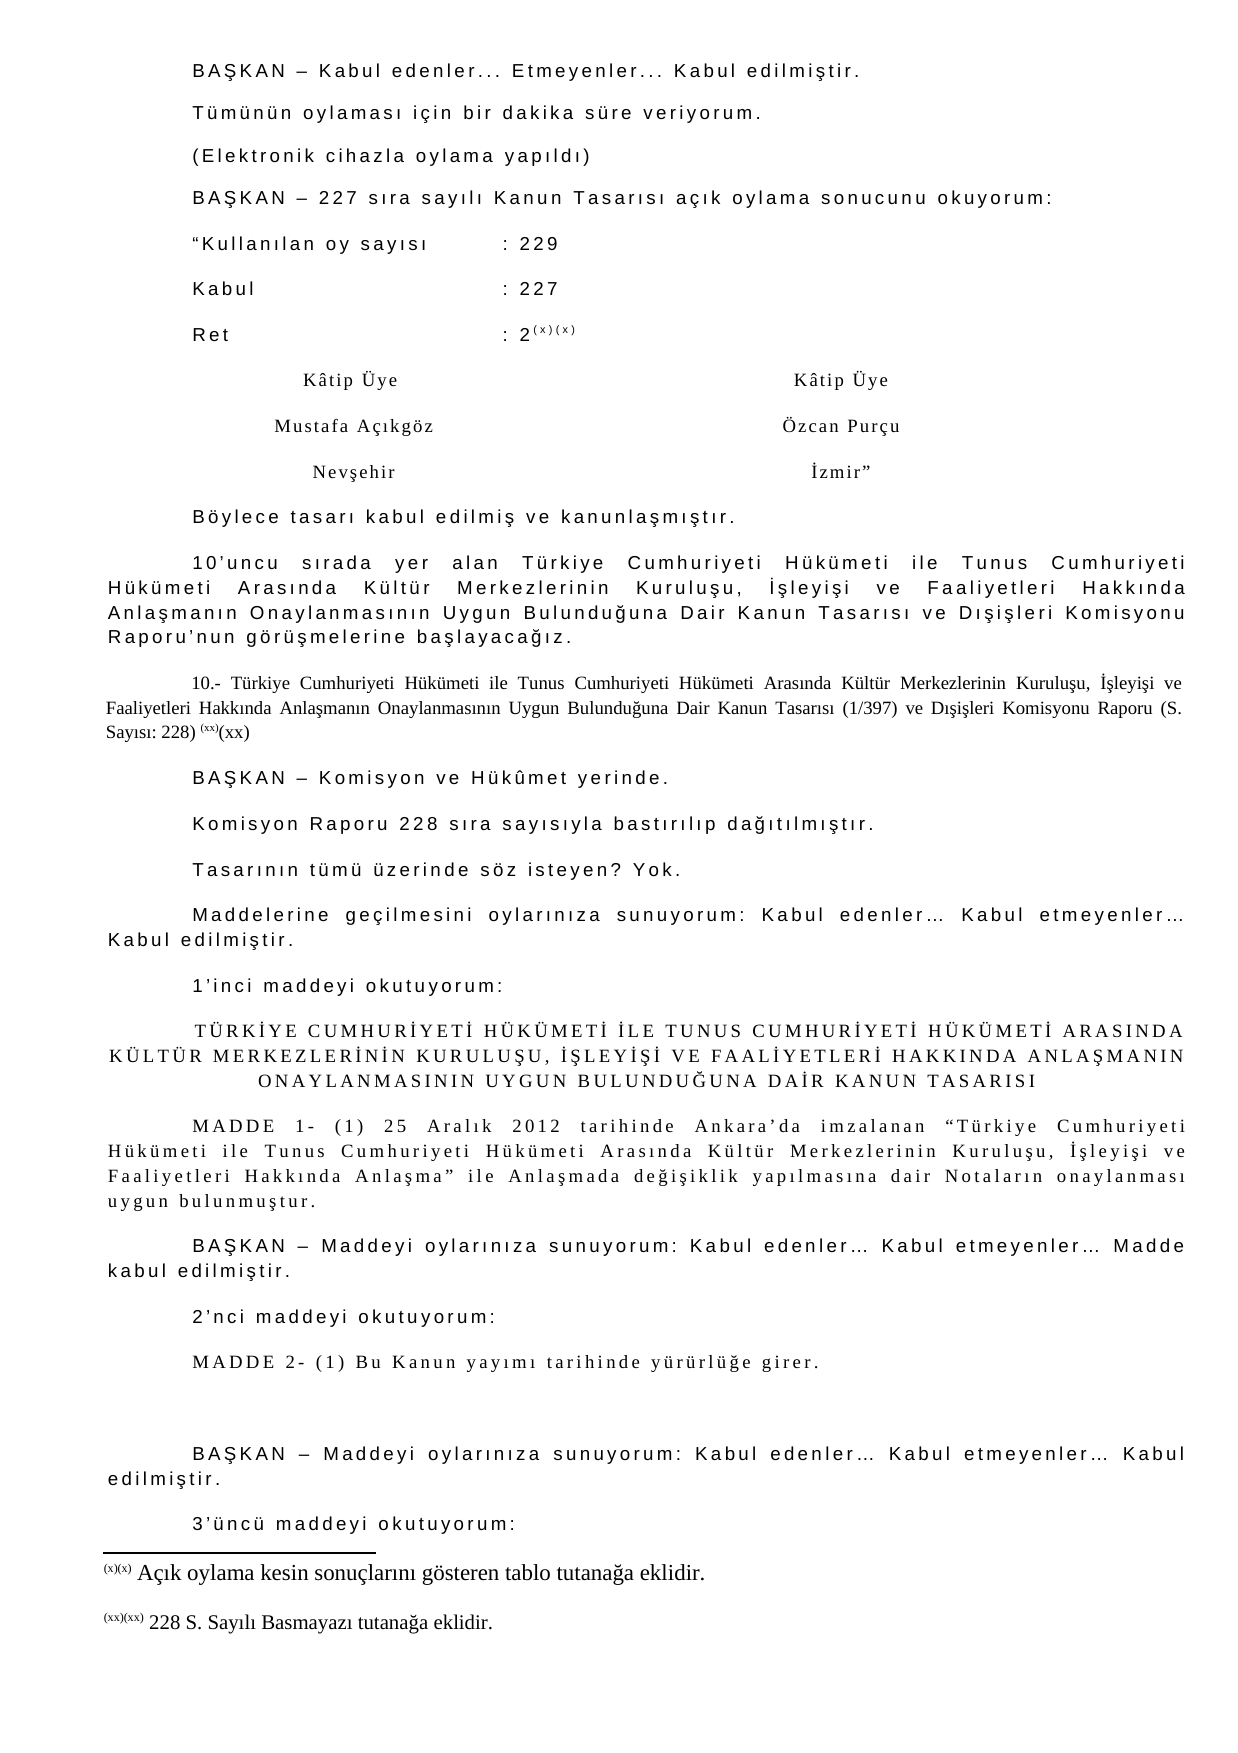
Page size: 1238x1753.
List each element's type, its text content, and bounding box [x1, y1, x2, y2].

text Nevşehir İzmir” [108, 461, 1186, 482]
text Tasarının tümü üzerinde söz isteyen? Yok. [108, 858, 1186, 880]
text 3’üncü maddeyi okutuyorum: [108, 1513, 1186, 1534]
text (Elektronik cihazla oylama yapıldı) [108, 144, 1186, 166]
text MADDE 2- (1) Bu Kanun yayımı tarihinde yürürlüğe girer. [108, 1351, 1186, 1373]
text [108, 1442, 1186, 1489]
text Ret : 2(x) [108, 324, 1186, 345]
text Kabul : 227 [108, 278, 1186, 300]
text “Kullanılan oy sayısı : 229 [108, 232, 1186, 254]
text 2’nci maddeyi okutuyorum: [108, 1306, 1186, 1327]
text 10.- Türkiye Cumhuriyeti Hükümeti ile Tunus Cumhuriyeti Hükümeti Arasında Kültür Merkezlerinin Kuruluşu, İşleyişi ve Faaliyetleri Hakkında Anlaşmanın Onaylanmasının Uygun Bulunduğuna Dair Kanun Tasarısı (1/397) ve Dışişleri Komisyonu Raporu (S. Sayısı: 228) (xx) [106, 672, 1184, 743]
text Maddelerine geçilmesini oylarınıza sunuyorum: Kabul edenler… Kabul etmeyenler… Kabul edilmiştir. [108, 904, 1186, 950]
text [108, 60, 1186, 81]
text Böylece tasarı kabul edilmiş ve kanunlaşmıştır. [108, 506, 1186, 528]
text Kâtip Üye Kâtip Üye [108, 369, 1186, 391]
text BAŞKAN – Komisyon ve Hükûmet yerinde. [108, 767, 1186, 789]
text MADDE 1- (1) 25 Aralık 2012 tarihinde Ankara’da imzalanan “Türkiye Cumhuriyeti Hükümeti ile Tunus Cumhuriyeti Hükümeti Arasında Kültür Merkezlerinin Kuruluşu, İşleyişi ve Faaliyetleri Hakkında Anlaşma” ile Anlaşmada değişiklik yapılmasına dair Notaların onaylanması uygun bulunmuştur. [108, 1115, 1186, 1211]
text Mustafa Açıkgöz Özcan Purçu [108, 415, 1186, 437]
text 10’uncu sırada yer alan Türkiye Cumhuriyeti Hükümeti ile Tunus Cumhuriyeti Hükümeti Arasında Kültür Merkezlerinin Kuruluşu, İşleyişi ve Faaliyetleri Hakkında Anlaşmanın Onaylanmasının Uygun Bulunduğuna Dair Kanun Tasarısı ve Dışişleri Komisyonu Raporu’nun görüşmelerine başlayacağız. [108, 552, 1186, 648]
text TÜRKİYE CUMHURİYETİ HÜKÜMETİ İLE TUNUS CUMHURİYETİ HÜKÜMETİ ARASINDA KÜLTÜR MERKEZLERİNİN KURULUŞU, İŞLEYİŞİ VE FAALİYETLERİ HAKKINDA ANLAŞMANIN ONAYLANMASININ UYGUN BULUNDUĞUNA DAİR KANUN TASARISI [108, 1020, 1186, 1091]
text BAŞKAN – Maddeyi oylarınıza sunuyorum: Kabul edenler… Kabul etmeyenler… Madde kabul edilmiştir. [108, 1235, 1186, 1282]
text 1’inci maddeyi okutuyorum: [108, 974, 1186, 996]
text BAŞKAN – 227 sıra sayılı Kanun Tasarısı açık oylama sonucunu okuyorum: [108, 187, 1186, 208]
text Komisyon Raporu 228 sıra sayısıyla bastırılıp dağıtılmıştır. [108, 813, 1186, 834]
text Tümünün oylaması için bir dakika süre veriyorum. [108, 102, 1186, 124]
